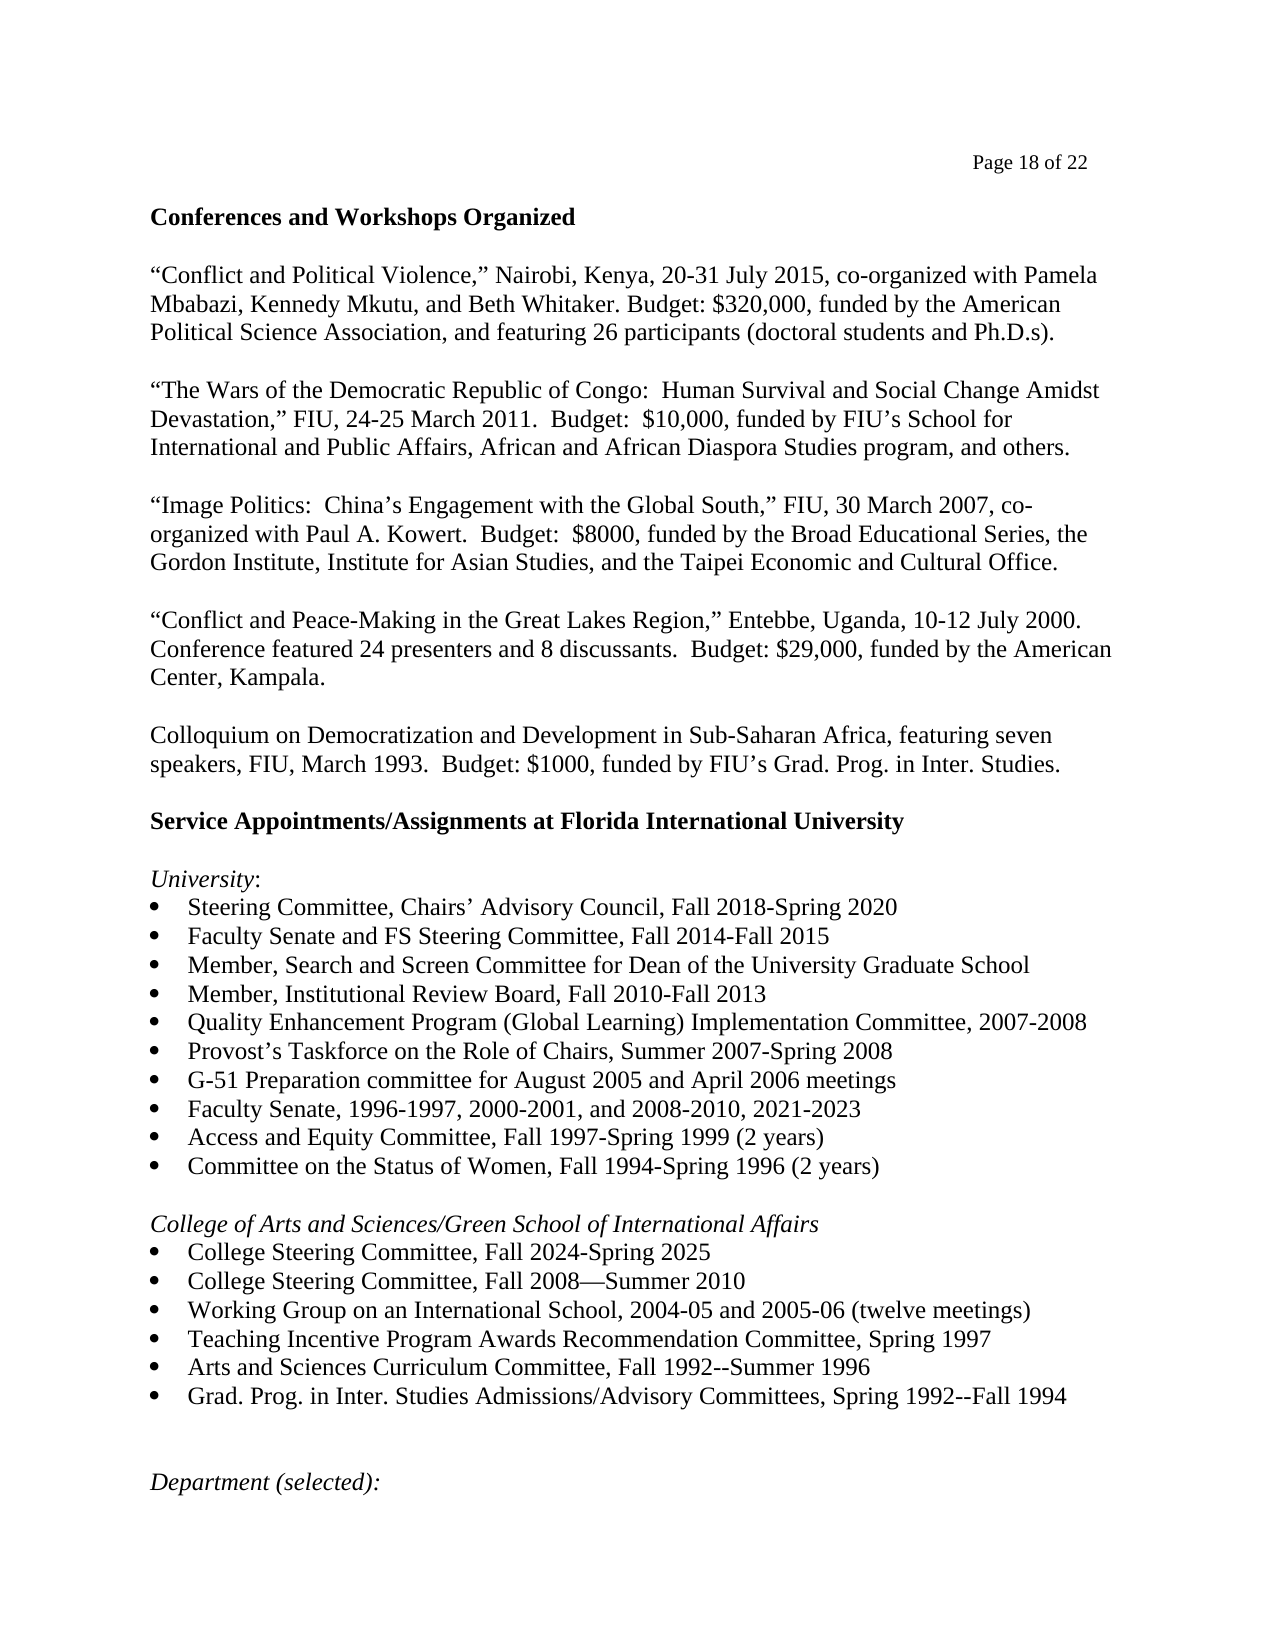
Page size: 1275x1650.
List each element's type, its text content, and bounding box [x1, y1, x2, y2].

list Member, Search and Screen Committee for Dean of the University Graduate School [150, 950, 1125, 979]
text “The Wars of the Democratic Republic of Congo: Human Survival and Social Change Amidst Devastation,” FIU, 24-25 March 2011. Budget: $10,000, funded by FIU’s School for International and Public Affairs, African and African Diaspora Studies program, and others. [150, 375, 1125, 461]
list Steering Committee, Chairs’ Advisory Council, Fall 2018-Spring 2020 [150, 892, 1125, 921]
list Faculty Senate and FS Steering Committee, Fall 2014-Fall 2015 [150, 921, 1125, 950]
text Conferences and Workshops Organized [150, 202, 1125, 231]
list Grad. Prog. in Inter. Studies Admissions/Advisory Committees, Spring 1992--Fall 1994 [150, 1381, 1125, 1410]
list Arts and Sciences Curriculum Committee, Fall 1992--Summer 1996 [150, 1352, 1125, 1381]
text Service Appointments/Assignments at Florida International University [150, 806, 1125, 835]
list Teaching Incentive Program Awards Recommendation Committee, Spring 1997 [150, 1324, 1125, 1352]
text Colloquium on Democratization and Development in Sub-Saharan Africa, featuring seven speakers, FIU, March 1993. Budget: $1000, funded by FIU’s Grad. Prog. in Inter. Studies. [150, 720, 1125, 777]
list Committee on the Status of Women, Fall 1994-Spring 1996 (2 years) [150, 1151, 1125, 1180]
list Provost’s Taskforce on the Role of Chairs, Summer 2007-Spring 2008 [150, 1036, 1125, 1065]
text College of Arts and Sciences/Green School of International Affairs [150, 1209, 1125, 1237]
list College Steering Committee, Fall 2024-Spring 2025 [150, 1237, 1125, 1266]
text University: [150, 864, 1125, 892]
list Member, Institutional Review Board, Fall 2010-Fall 2013 [150, 979, 1125, 1007]
text “Image Politics: China’s Engagement with the Global South,” FIU, 30 March 2007, co-organized with Paul A. Kowert. Budget: $8000, funded by the Broad Educational Series, the Gordon Institute, Institute for Asian Studies, and the Taipei Economic and Cultural Office. [150, 490, 1125, 576]
text Department (selected): [150, 1467, 1125, 1496]
text “Conflict and Political Violence,” Nairobi, Kenya, 20-31 July 2015, co-organized with Pamela Mbabazi, Kennedy Mkutu, and Beth Whitaker. Budget: $320,000, funded by the American Political Science Association, and featuring 26 participants (doctoral students and Ph.D.s). [150, 260, 1125, 346]
list G-51 Preparation committee for August 2005 and April 2006 meetings [150, 1065, 1125, 1094]
list Quality Enhancement Program (Global Learning) Implementation Committee, 2007-2008 [150, 1007, 1125, 1036]
list College Steering Committee, Fall 2008—Summer 2010 [150, 1266, 1125, 1295]
text “Conflict and Peace-Making in the Great Lakes Region,” Entebbe, Uganda, 10-12 July 2000. Conference featured 24 presenters and 8 discussants. Budget: $29,000, funded by the American Center, Kampala. [150, 605, 1125, 691]
list Working Group on an International School, 2004-05 and 2005-06 (twelve meetings) [150, 1295, 1125, 1324]
list Faculty Senate, 1996-1997, 2000-2001, and 2008-2010, 2021-2023 [150, 1094, 1125, 1122]
list Access and Equity Committee, Fall 1997-Spring 1999 (2 years) [150, 1122, 1125, 1151]
